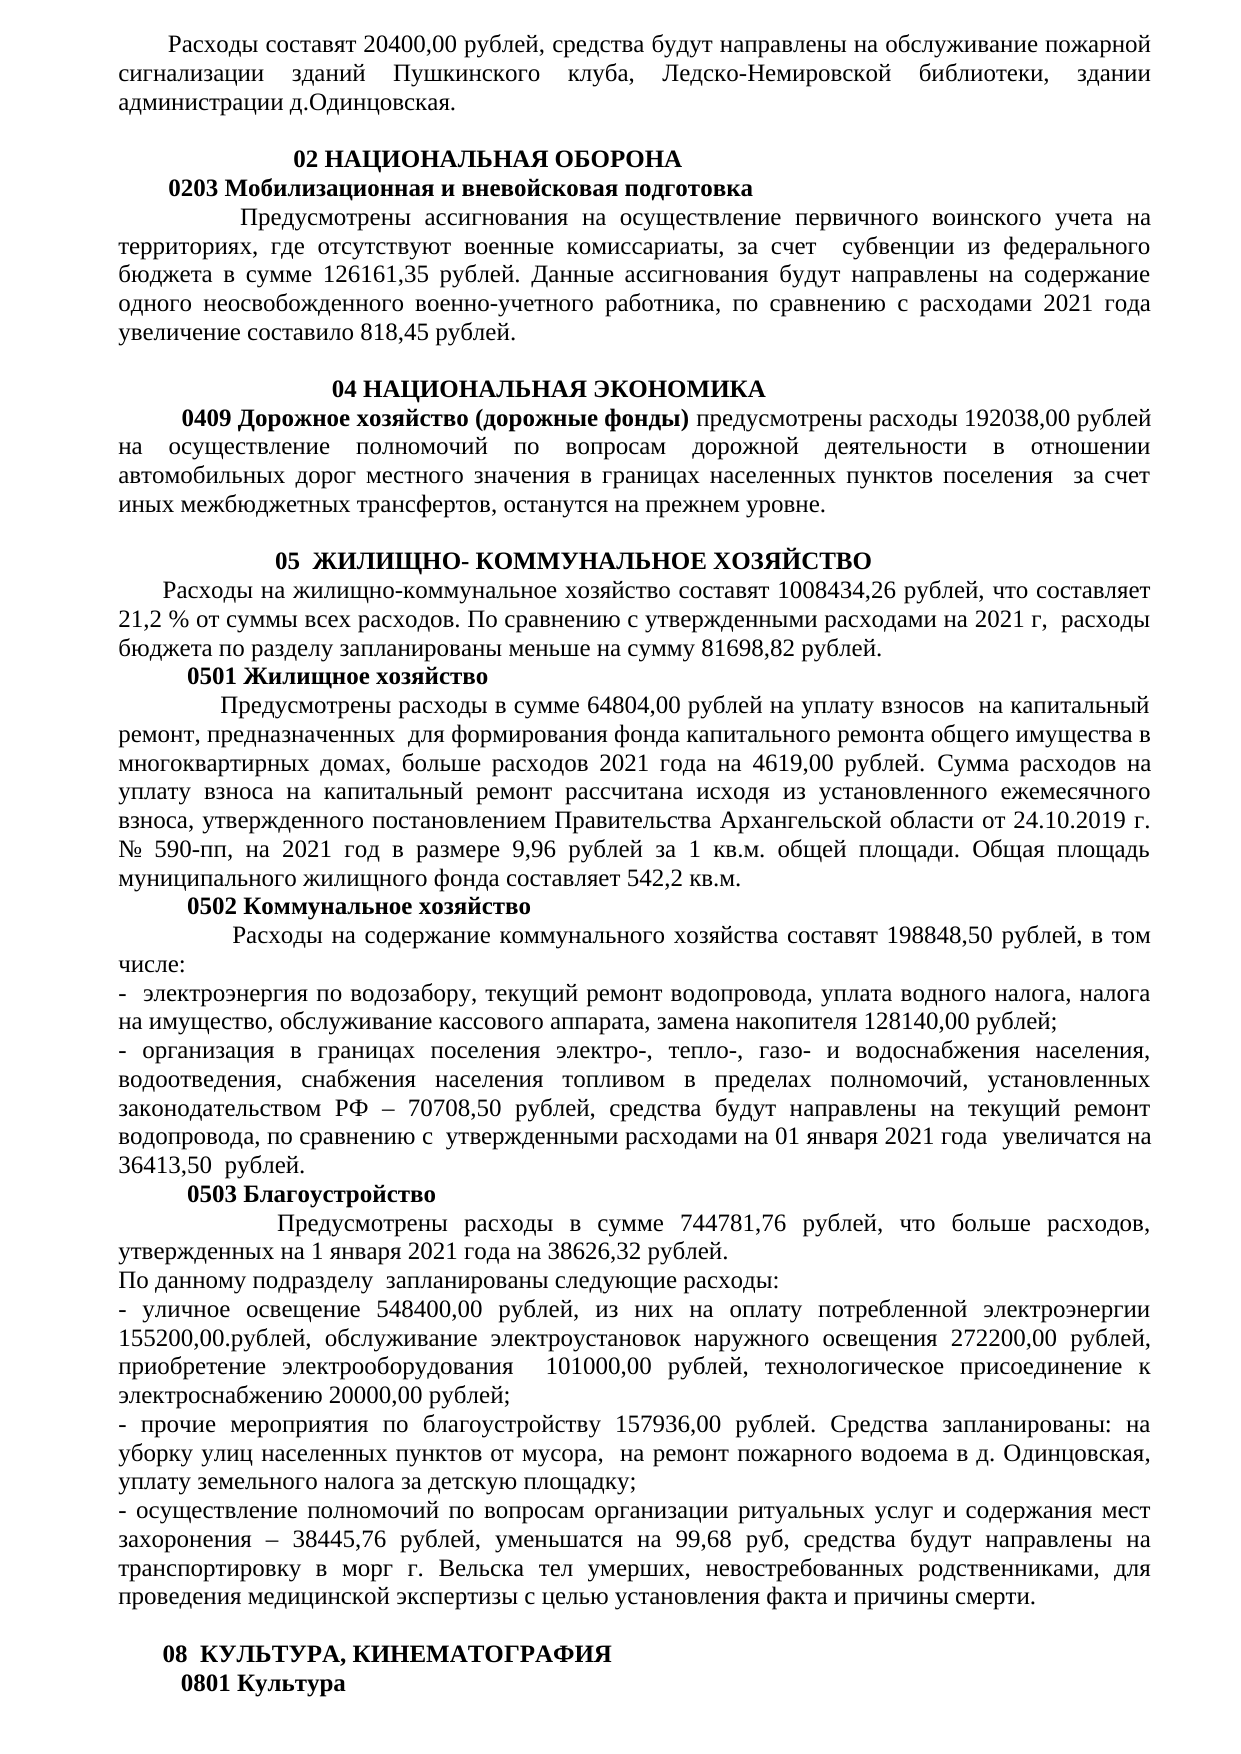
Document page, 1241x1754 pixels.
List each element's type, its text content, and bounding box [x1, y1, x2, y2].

text Расходы составят 20400,00 рублей, средства будут направлены на обслуживание пожарной сигнализации зданий Пушкинского клуба, Ледско-Немировской библиотеки, здании администрации д.Одинцовская. [118, 29, 1152, 116]
text Расходы на содержание коммунального хозяйства составят 198848,50 рублей, в том числе: [118, 920, 1152, 978]
text 0501 Жилищное хозяйство [118, 661, 1152, 690]
text - осуществление полномочий по вопросам организации ритуальных услуг и содержания мест захоронения – 38445,76 рублей, уменьшатся на 99,68 руб, средства будут направлены на транспортировку в морг г. Вельска тел умерших, невостребованных родственниками, для проведения медицинской экспертизы с целью установления факта и причины смерти. [118, 1495, 1152, 1610]
text Предусмотрены расходы в сумме 744781,76 рублей, что больше расходов, утвержденных на 1 января 2021 года на 38626,32 рублей. [118, 1208, 1152, 1265]
text Предусмотрены ассигнования на осуществление первичного воинского учета на территориях, где отсутствуют военные комиссариаты, за счет субвенции из федерального бюджета в сумме 126161,35 рублей. Данные ассигнования будут направлены на содержание одного неосвобожденного военно-учетного работника, по сравнению с расходами 2021 года увеличение составило 818,45 рублей. [118, 202, 1152, 346]
text - электроэнергия по водозабору, текущий ремонт водопровода, уплата водного налога, налога на имущество, обслуживание кассового аппарата, замена накопителя 128140,00 рублей; [118, 978, 1152, 1035]
text - прочие мероприятия по благоустройству 157936,00 рублей. Средства запланированы: на уборку улиц населенных пунктов от мусора, на ремонт пожарного водоема в д. Одинцовская, уплату земельного налога за детскую площадку; [118, 1409, 1152, 1495]
text Предусмотрены расходы в сумме 64804,00 рублей на уплату взносов на капитальный ремонт, предназначенных для формирования фонда капитального ремонта общего имущества в многоквартирных домах, больше расходов 2021 года на 4619,00 рублей. Сумма расходов на уплату взноса на капитальный ремонт рассчитана исходя из установленного ежемесячного взноса, утвержденного постановлением Правительства Архангельской области от 24.10.2019 г. № 590-пп, на 2021 год в размере 9,96 рублей за 1 кв.м. общей площади. Общая площадь муниципального жилищного фонда составляет 542,2 кв.м. [118, 690, 1152, 891]
text 0409 Дорожное хозяйство (дорожные фонды) предусмотрены расходы 192038,00 рублей на осуществление полномочий по вопросам дорожной деятельности в отношении автомобильных дорог местного значения в границах населенных пунктов поселения за счет иных межбюджетных трансфертов, останутся на прежнем уровне. [118, 403, 1152, 518]
text По данному подразделу запланированы следующие расходы: [118, 1265, 1152, 1294]
text 02 НАЦИОНАЛЬНАЯ ОБОРОНА [118, 144, 1152, 173]
text 0801 Культура [118, 1668, 1152, 1696]
text 08 КУЛЬТУРА, КИНЕМАТОГРАФИЯ [118, 1639, 1152, 1668]
text 0203 Мобилизационная и вневойсковая подготовка [118, 173, 1152, 202]
text - организация в границах поселения электро-, тепло-, газо- и водоснабжения населения, водоотведения, снабжения населения топливом в пределах полномочий, установленных законодательством РФ – 70708,50 рублей, средства будут направлены на текущий ремонт водопровода, по сравнению с утвержденными расходами на 01 января 2021 года увеличатся на 36413,50 рублей. [118, 1035, 1152, 1179]
text 05 ЖИЛИЩНО- КОММУНАЛЬНОЕ ХОЗЯЙСТВО [118, 546, 1152, 575]
text 04 НАЦИОНАЛЬНАЯ ЭКОНОМИКА [118, 374, 1152, 403]
text 0502 Коммунальное хозяйство [118, 891, 1152, 920]
text Расходы на жилищно-коммунальное хозяйство составят 1008434,26 рублей, что составляет 21,2 % от суммы всех расходов. По сравнению с утвержденными расходами на 2021 г, расходы бюджета по разделу запланированы меньше на сумму 81698,82 рублей. [118, 575, 1152, 661]
text 0503 Благоустройство [118, 1179, 1152, 1208]
text - уличное освещение 548400,00 рублей, из них на оплату потребленной электроэнергии 155200,00.рублей, обслуживание электроустановок наружного освещения 272200,00 рублей, приобретение электрооборудования 101000,00 рублей, технологическое присоединение к электроснабжению 20000,00 рублей; [118, 1294, 1152, 1409]
